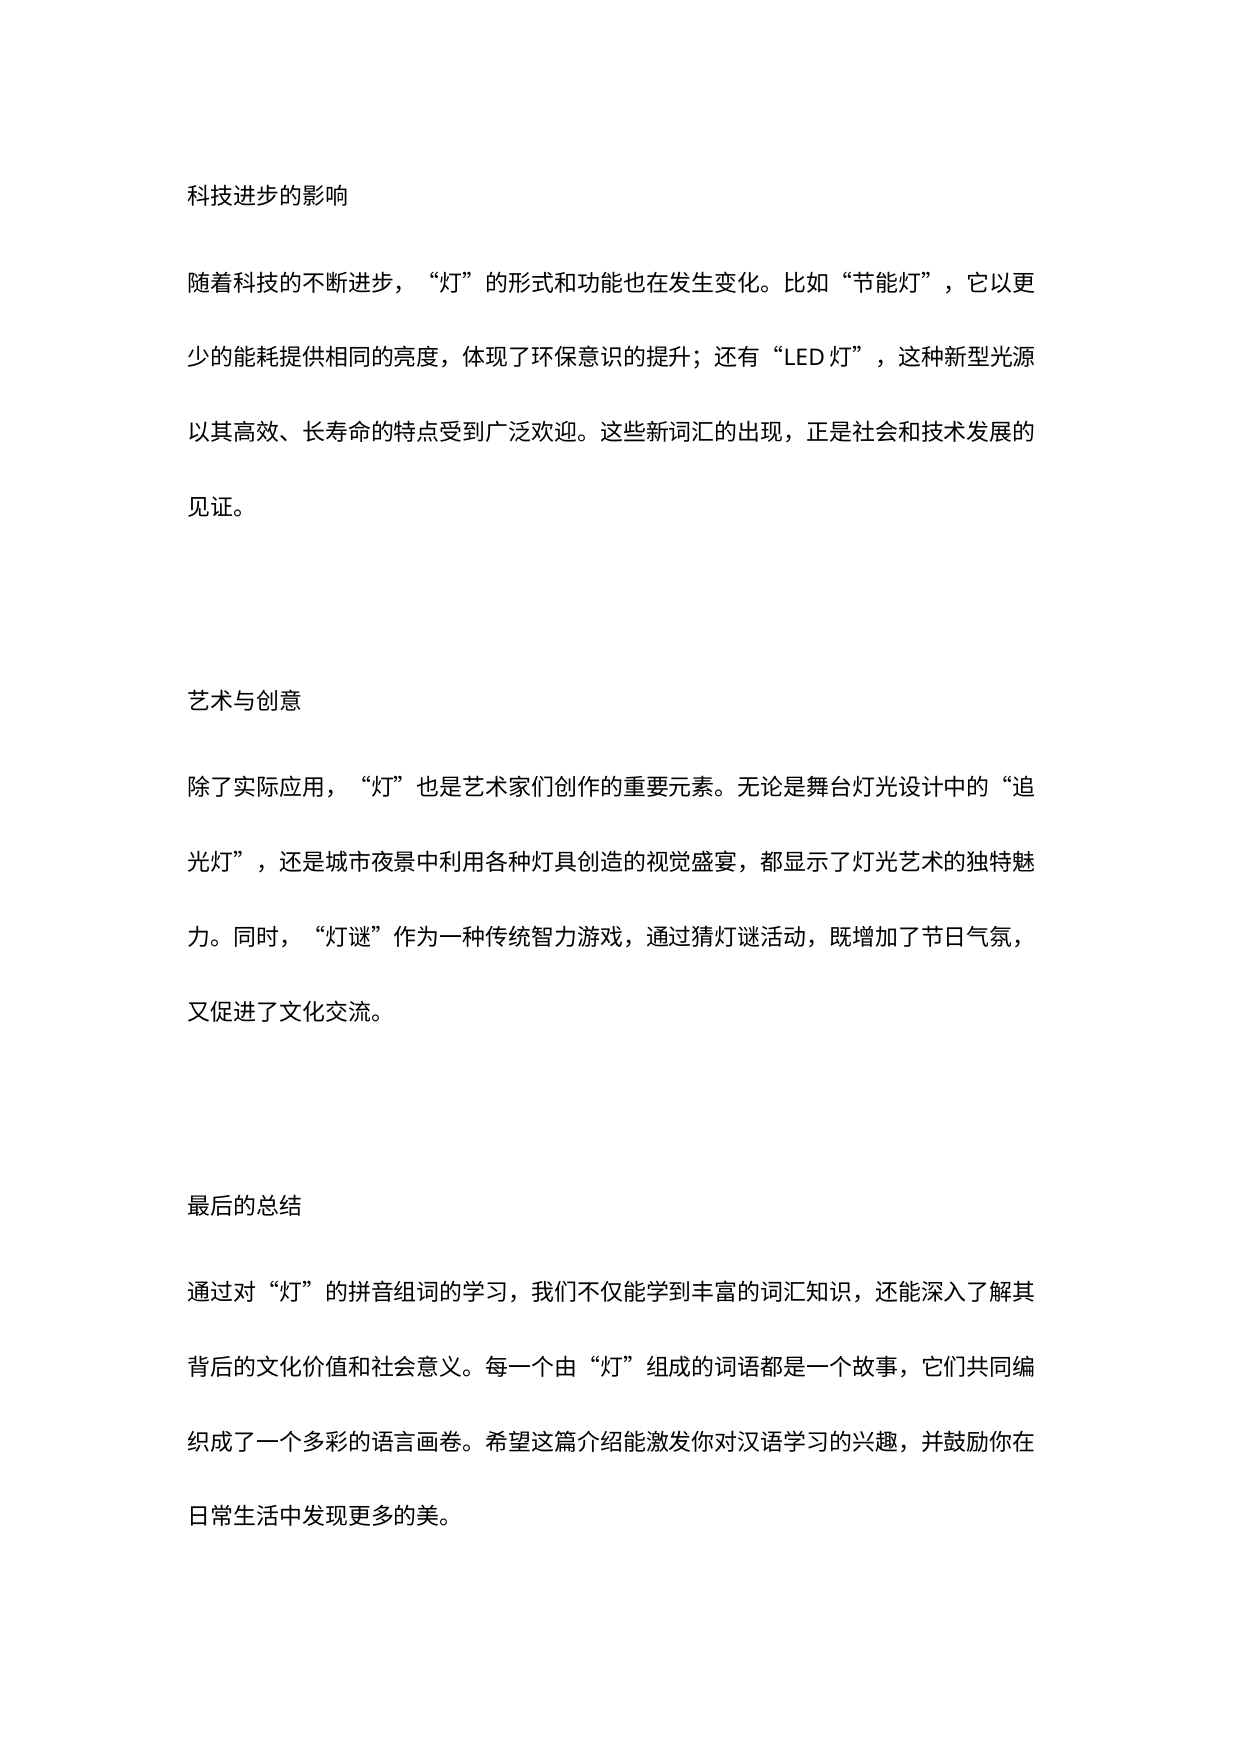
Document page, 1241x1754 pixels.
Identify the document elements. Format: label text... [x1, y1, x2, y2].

text 除了实际应用，“灯”也是艺术家们创作的重要元素。无论是舞台灯光设计中的“追光灯”，还是城市夜景中利用各种灯具创造的视觉盛宴，都显示了灯光艺术的独特魅力。同时，“灯谜”作为一种传统智力游戏，通过猜灯谜活动，既增加了节日气氛，又促进了文化交流。 [187, 753, 1053, 1042]
text 通过对“灯”的拼音组词的学习，我们不仅能学到丰富的词汇知识，还能深入了解其背后的文化价值和社会意义。每一个由“灯”组成的词语都是一个故事，它们共同编织成了一个多彩的语言画卷。希望这篇介绍能激发你对汉语学习的兴趣，并鼓励你在日常生活中发现更多的美。 [187, 1258, 1053, 1547]
text 随着科技的不断进步，“灯”的形式和功能也在发生变化。比如“节能灯”，它以更少的能耗提供相同的亮度，体现了环保意识的提升；还有“LED灯”，这种新型光源以其高效、长寿命的特点受到广泛欢迎。这些新词汇的出现，正是社会和技术发展的见证。 [187, 248, 1053, 538]
text 最后的总结 [187, 1172, 1053, 1237]
text 艺术与创意 [187, 667, 1053, 732]
text 科技进步的影响 [187, 162, 1053, 227]
